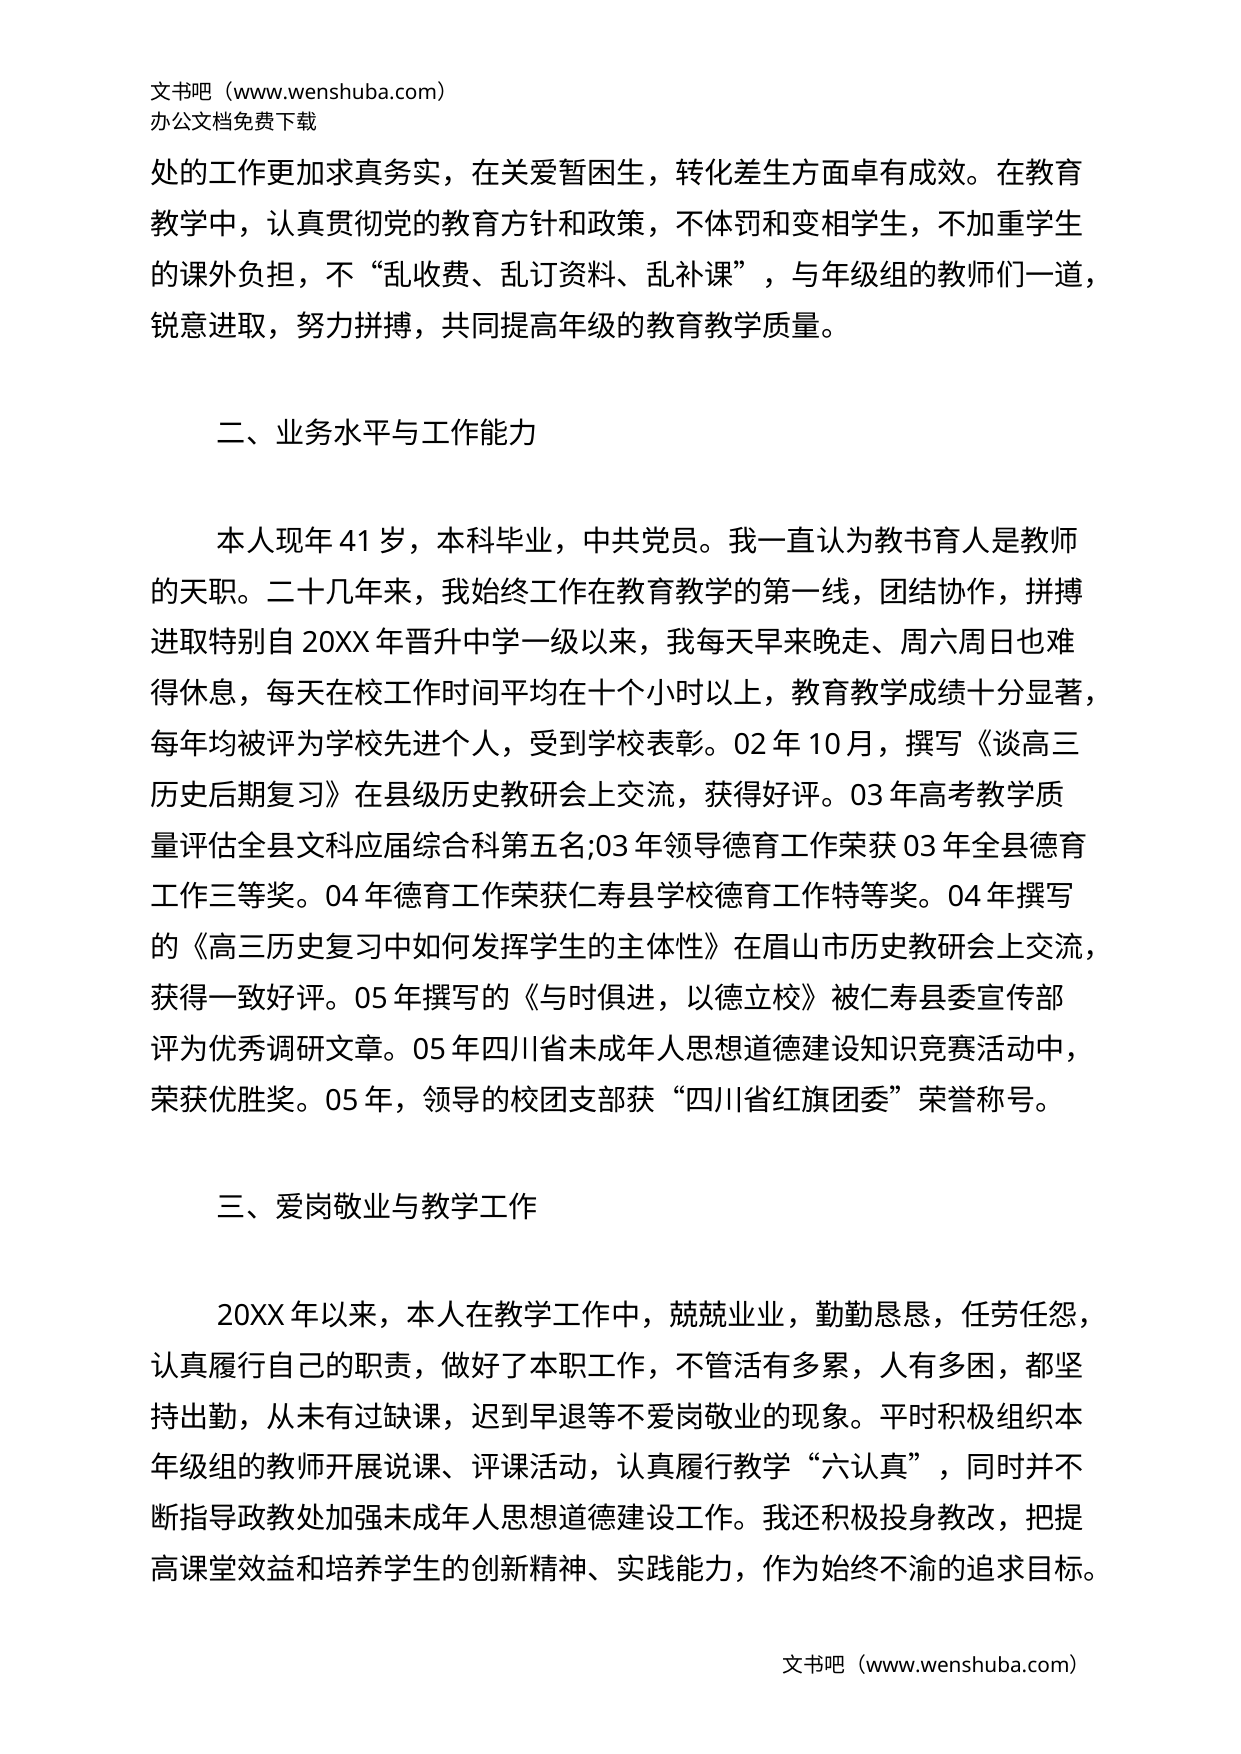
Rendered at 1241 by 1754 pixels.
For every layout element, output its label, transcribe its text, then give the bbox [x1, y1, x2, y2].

text 本人现年41岁，本科毕业，中共党员。我一直认为教书育人是教师的天职。二十几年来，我始终工作在教育教学的第一线，团结协作，拼搏进取特别自20XX年晋升中学一级以来，我每天早来晚走、周六周日也难得休息，每天在校工作时间平均在十个小时以上，教育教学成绩十分显著，每年均被评为学校先进个人，受到学校表彰。02年10月，撰写《谈高三历史后期复习》在县级历史教研会上交流，获得好评。03年高考教学质量评估全县文科应届综合科第五名;03年领导德育工作荣获03年全县德育工作三等奖。04年德育工作荣获仁寿县学校德育工作特等奖。04年撰写的《高三历史复习中如何发挥学生的主体性》在眉山市历史教研会上交流，获得一致好评。05年撰写的《与时俱进，以德立校》被仁寿县委宣传部评为优秀调研文章。05年四川省未成年人思想道德建设知识竞赛活动中，荣获优胜奖。05年，领导的校团支部获“四川省红旗团委”荣誉称号。 [150, 517, 1090, 1119]
text 三、爱岗敬业与教学工作 [150, 1184, 1090, 1226]
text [150, 1292, 1090, 1588]
text 二、业务水平与工作能力 [150, 410, 1090, 452]
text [150, 150, 1090, 344]
